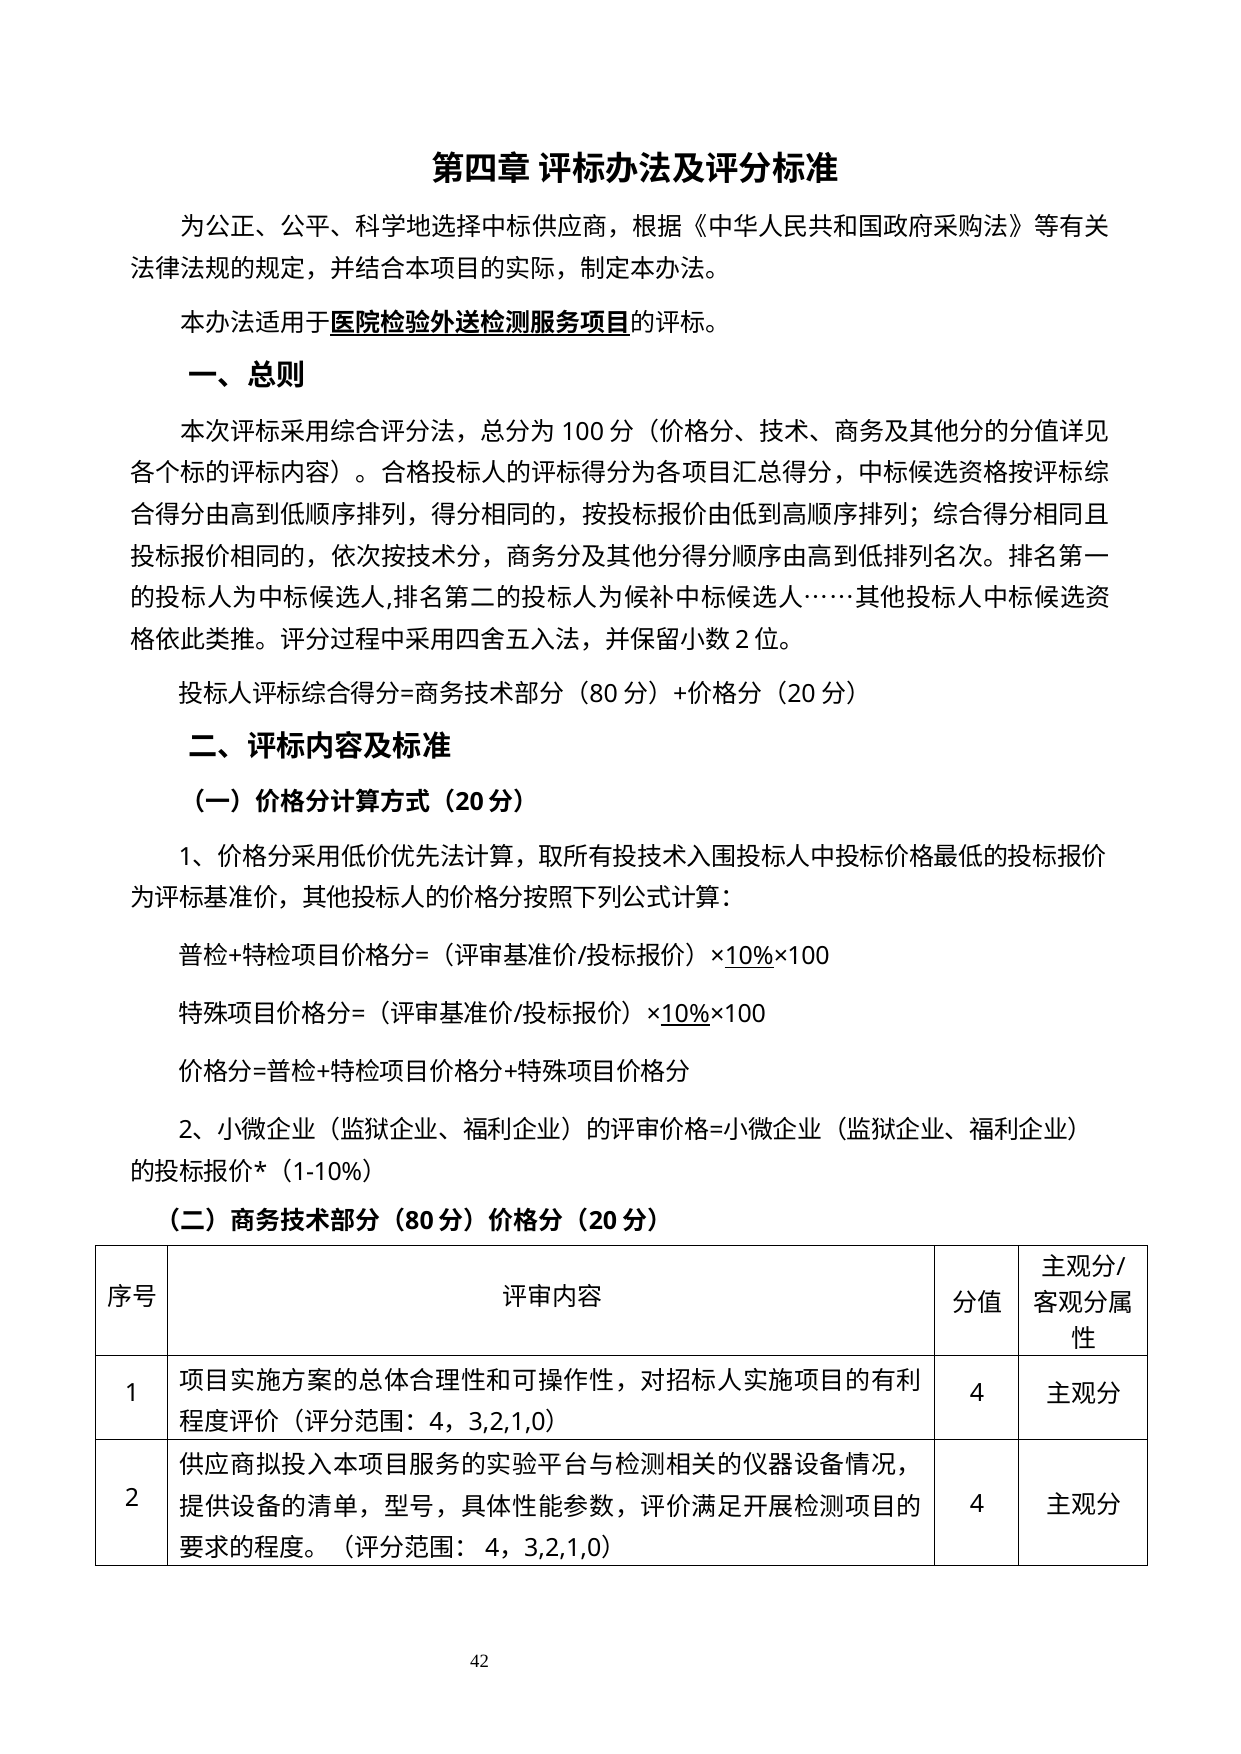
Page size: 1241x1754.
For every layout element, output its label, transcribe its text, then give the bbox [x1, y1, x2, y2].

table_cell 供应商拟投入本项目服务的实验平台与检测相关的仪器设备情况，提供设备的清单，型号，具体性能参数，评价满足开展检测项目的要求的程度。（评分范围： 4，3,2,1,0） [168, 1440, 934, 1565]
table_header 序号 [96, 1246, 167, 1355]
table_cell 4 [935, 1440, 1018, 1565]
table_cell 主观分 [1019, 1356, 1147, 1439]
table_header 评审内容 [168, 1246, 934, 1355]
text 第四章 评标办法及评分标准 [130, 142, 1110, 190]
table_header 分值 [935, 1246, 1018, 1355]
table_cell 1 [96, 1356, 167, 1439]
text 价格分=普检+特检项目价格分+特殊项目价格分 [130, 1047, 1110, 1089]
text 特殊项目价格分=（评审基准价/投标报价）×10%×100 [130, 989, 1110, 1031]
table_cell 主观分 [1019, 1440, 1147, 1565]
text 本次评标采用综合评分法，总分为100分（价格分、技术、商务及其他分的分值详见各个标的评标内容）。合格投标人的评标得分为各项目汇总得分，中标候选资格按评标综合得分由高到低顺序排列，得分相同的，按投标报价由低到高顺序排列；综合得分相同且投标报价相同的，依次按技术分，商务分及其他分得分顺序由高到低排列名次。排名第一的投标人为中标候选人,排名第二的投标人为候补中标候选人……其他投标人中标候选资格依此类推。评分过程中采用四舍五入法，并保留小数2位。 [130, 407, 1110, 657]
table_cell 2 [96, 1440, 167, 1565]
text 普检+特检项目价格分=（评审基准价/投标报价）×10%×100 [130, 931, 1110, 973]
table_cell 项目实施方案的总体合理性和可操作性，对招标人实施项目的有利程度评价（评分范围：4，3,2,1,0） [168, 1356, 934, 1439]
text （一）价格分计算方式（20分） [130, 777, 1110, 819]
table_header 主观分/客观分属性 [1019, 1246, 1147, 1355]
text 1、价格分采用低价优先法计算，取所有投技术入围投标人中投标价格最低的投标报价为评标基准价，其他投标人的价格分按照下列公式计算： [130, 832, 1110, 915]
table_cell 4 [935, 1356, 1018, 1439]
list （二）商务技术部分（80分）价格分（20分） [130, 1196, 1110, 1237]
text 本办法适用于医院检验外送检测服务项目的评标。 [130, 298, 1110, 340]
text 投标人评标综合得分=商务技术部分（80分）+价格分（20分） [130, 669, 1110, 711]
text 为公正、公平、科学地选择中标供应商，根据《中华人民共和国政府采购法》等有关法律法规的规定，并结合本项目的实际，制定本办法。 [130, 202, 1110, 286]
text 一、总则 [130, 352, 1110, 394]
list 2、小微企业（监狱企业、福利企业）的评审价格=小微企业（监狱企业、福利企业）的投标报价*（1-10%） [130, 1105, 1110, 1188]
text 二、评标内容及标准 [130, 723, 1110, 765]
